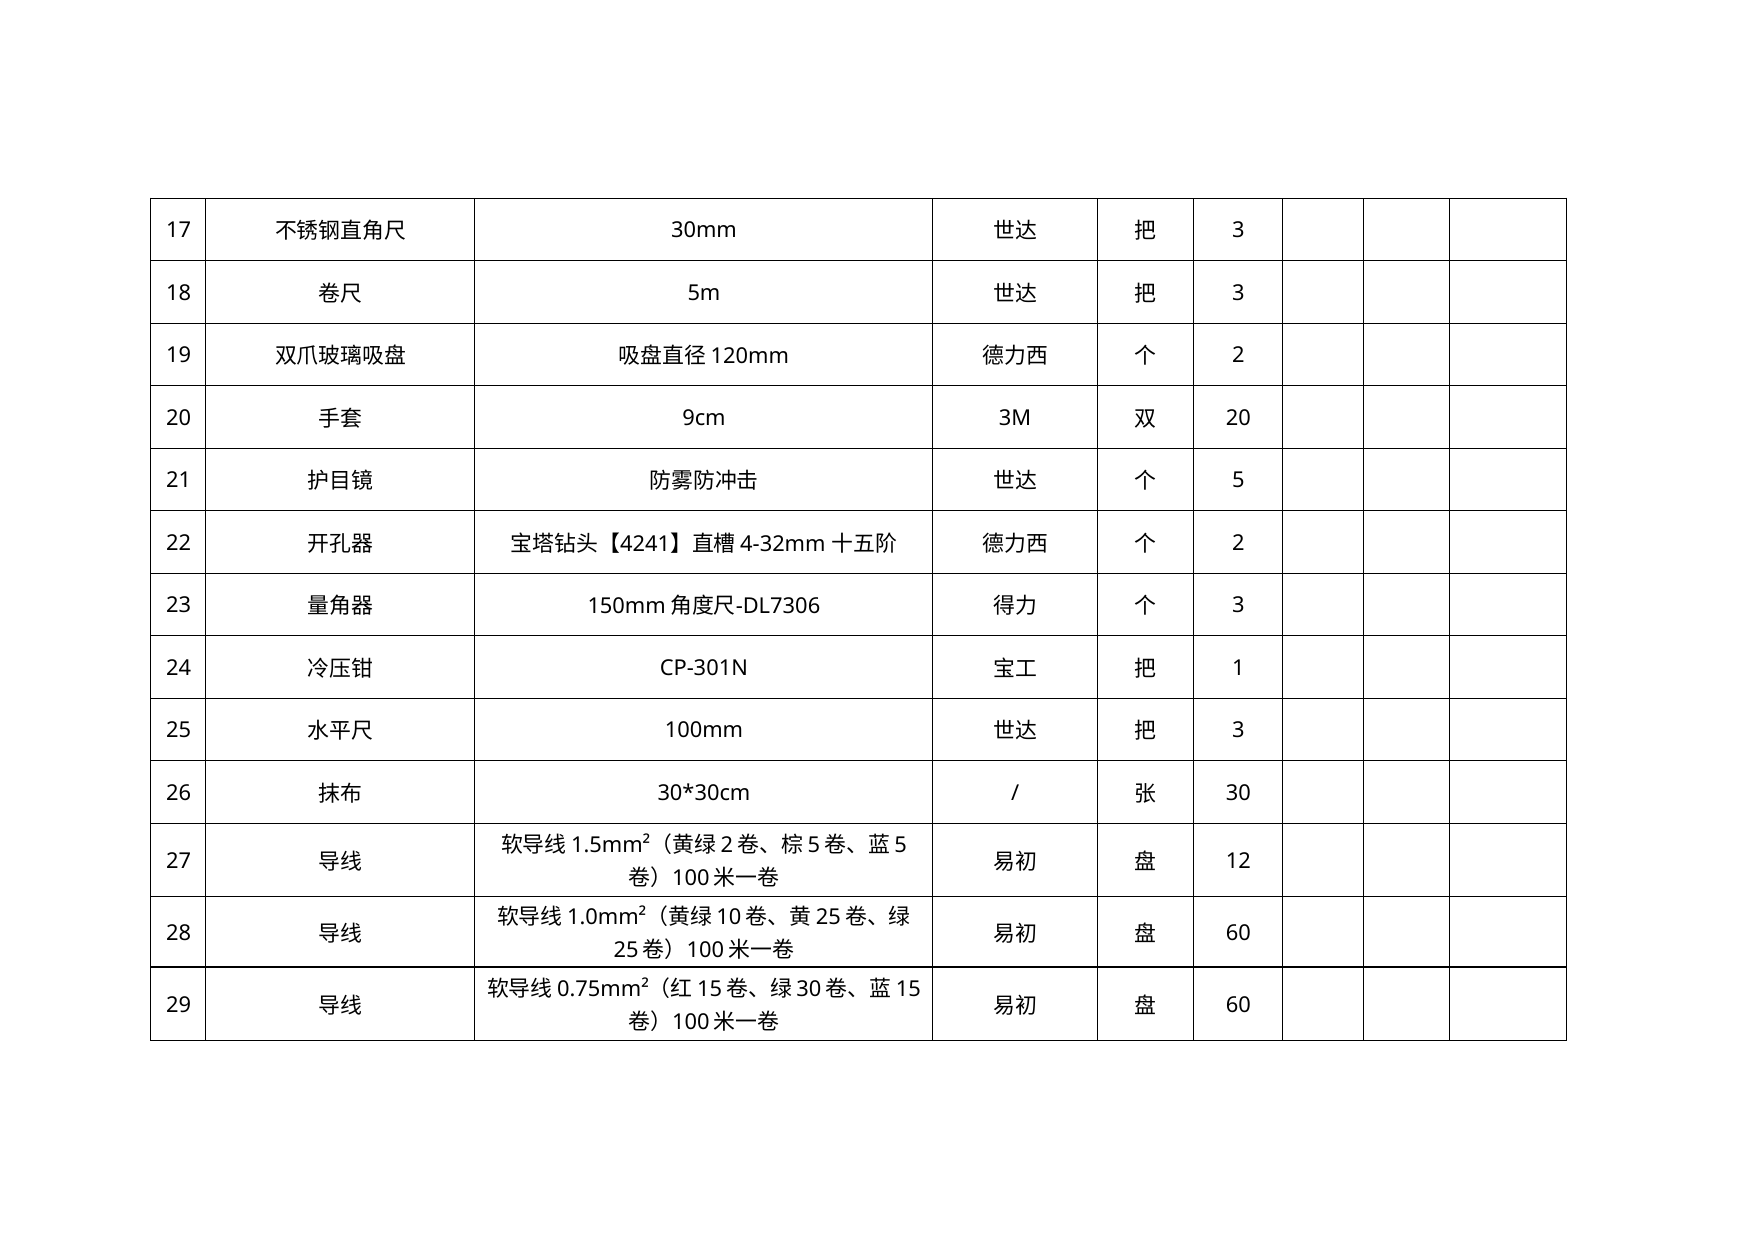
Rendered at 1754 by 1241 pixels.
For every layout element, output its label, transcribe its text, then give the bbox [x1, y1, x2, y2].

table_cell 27 [151, 824, 205, 896]
table_cell 不锈钢直角尺 [206, 199, 474, 260]
table_cell [1283, 574, 1363, 635]
table_cell [1364, 699, 1449, 760]
table_cell 30*30cm [475, 761, 932, 823]
table_cell [1283, 511, 1363, 573]
table_cell 导线 [206, 968, 474, 1039]
table_cell 得力 [933, 574, 1097, 635]
table_cell [1283, 386, 1363, 448]
table_cell [1283, 968, 1363, 1039]
table_cell 5m [475, 261, 932, 323]
table_cell [1450, 699, 1566, 760]
table_cell [1450, 386, 1566, 448]
table_cell [1283, 261, 1363, 323]
table_cell [1364, 199, 1449, 260]
table_cell [1364, 824, 1449, 896]
table_cell [1283, 699, 1363, 760]
table_cell [1450, 897, 1566, 966]
table_cell 防雾防冲击 [475, 449, 932, 510]
table_cell 软导线0.75mm²（红15卷、绿30卷、蓝15卷）100米一卷 [475, 968, 932, 1039]
table_cell 护目镜 [206, 449, 474, 510]
table_cell 18 [151, 261, 205, 323]
table_cell 易初 [933, 824, 1097, 896]
table_cell [1364, 261, 1449, 323]
table_cell [1283, 636, 1363, 698]
table_cell 2 [1194, 324, 1282, 385]
table_cell 19 [151, 324, 205, 385]
table_cell 3 [1194, 699, 1282, 760]
table_cell 个 [1098, 511, 1193, 573]
table_cell 德力西 [933, 324, 1097, 385]
table_cell [1450, 636, 1566, 698]
table_cell 3 [1194, 199, 1282, 260]
table_cell 个 [1098, 449, 1193, 510]
table_cell 导线 [206, 824, 474, 896]
table_cell 2 [1194, 511, 1282, 573]
table_cell 个 [1098, 324, 1193, 385]
table_cell 把 [1098, 199, 1193, 260]
table_cell CP-301N [475, 636, 932, 698]
table_cell [1450, 574, 1566, 635]
table_cell 世达 [933, 261, 1097, 323]
table_cell 世达 [933, 449, 1097, 510]
table_cell [1283, 761, 1363, 823]
table_cell 世达 [933, 699, 1097, 760]
table_cell 24 [151, 636, 205, 698]
table_cell 导线 [206, 897, 474, 966]
table_cell 22 [151, 511, 205, 573]
table_cell [1283, 824, 1363, 896]
table_cell [1450, 324, 1566, 385]
table_cell [1450, 761, 1566, 823]
table_cell 28 [151, 897, 205, 966]
table_cell 宝塔钻头【4241】直槽4-32mm 十五阶 [475, 511, 932, 573]
table_cell 德力西 [933, 511, 1097, 573]
table_cell [1450, 824, 1566, 896]
table_cell 水平尺 [206, 699, 474, 760]
table_cell [1364, 897, 1449, 966]
table_cell [1450, 449, 1566, 510]
table_cell 双 [1098, 386, 1193, 448]
table_cell 盘 [1098, 824, 1193, 896]
table_cell 抹布 [206, 761, 474, 823]
table_cell 3 [1194, 574, 1282, 635]
table_cell 3M [933, 386, 1097, 448]
table_cell 世达 [933, 199, 1097, 260]
table_cell [1283, 199, 1363, 260]
table_cell [1364, 511, 1449, 573]
table_cell 60 [1194, 897, 1282, 966]
table_cell [1364, 761, 1449, 823]
table_cell 量角器 [206, 574, 474, 635]
table_cell 软导线1.0mm²（黄绿10卷、黄25卷、绿25卷）100米一卷 [475, 897, 932, 966]
table_cell 手套 [206, 386, 474, 448]
table_cell 25 [151, 699, 205, 760]
table_cell 双爪玻璃吸盘 [206, 324, 474, 385]
table_cell 卷尺 [206, 261, 474, 323]
table_cell [1450, 261, 1566, 323]
table_cell 开孔器 [206, 511, 474, 573]
table_cell 30 [1194, 761, 1282, 823]
table_cell 29 [151, 968, 205, 1039]
table_cell [1364, 449, 1449, 510]
table_cell 17 [151, 199, 205, 260]
table_cell 张 [1098, 761, 1193, 823]
table_cell 60 [1194, 968, 1282, 1039]
table_cell [1283, 324, 1363, 385]
table_cell 把 [1098, 699, 1193, 760]
table_cell 12 [1194, 824, 1282, 896]
table_cell 20 [1194, 386, 1282, 448]
table_cell / [933, 761, 1097, 823]
table_cell 把 [1098, 261, 1193, 323]
table_cell 盘 [1098, 968, 1193, 1039]
table_cell 20 [151, 386, 205, 448]
table_cell 宝工 [933, 636, 1097, 698]
table_cell [1364, 968, 1449, 1039]
table_cell 软导线1.5mm²（黄绿2卷、棕5卷、蓝5卷）100米一卷 [475, 824, 932, 896]
table_cell 易初 [933, 968, 1097, 1039]
table_cell 吸盘直径120mm [475, 324, 932, 385]
table_cell 23 [151, 574, 205, 635]
table_cell 5 [1194, 449, 1282, 510]
table_cell 盘 [1098, 897, 1193, 966]
table_cell [1450, 199, 1566, 260]
table_cell 把 [1098, 636, 1193, 698]
table_cell 个 [1098, 574, 1193, 635]
table_cell 30mm [475, 199, 932, 260]
table_cell [1364, 386, 1449, 448]
table_cell [1283, 897, 1363, 966]
table_cell 21 [151, 449, 205, 510]
table_cell 冷压钳 [206, 636, 474, 698]
table_cell [1450, 968, 1566, 1039]
table_cell 150mm角度尺-DL7306 [475, 574, 932, 635]
table_cell 100mm [475, 699, 932, 760]
table_cell [1364, 636, 1449, 698]
table_cell 易初 [933, 897, 1097, 966]
table_cell 9cm [475, 386, 932, 448]
table_cell 26 [151, 761, 205, 823]
table_cell [1364, 324, 1449, 385]
table_cell [1364, 574, 1449, 635]
table_cell 1 [1194, 636, 1282, 698]
table_cell 3 [1194, 261, 1282, 323]
table_cell [1450, 511, 1566, 573]
table_cell [1283, 449, 1363, 510]
